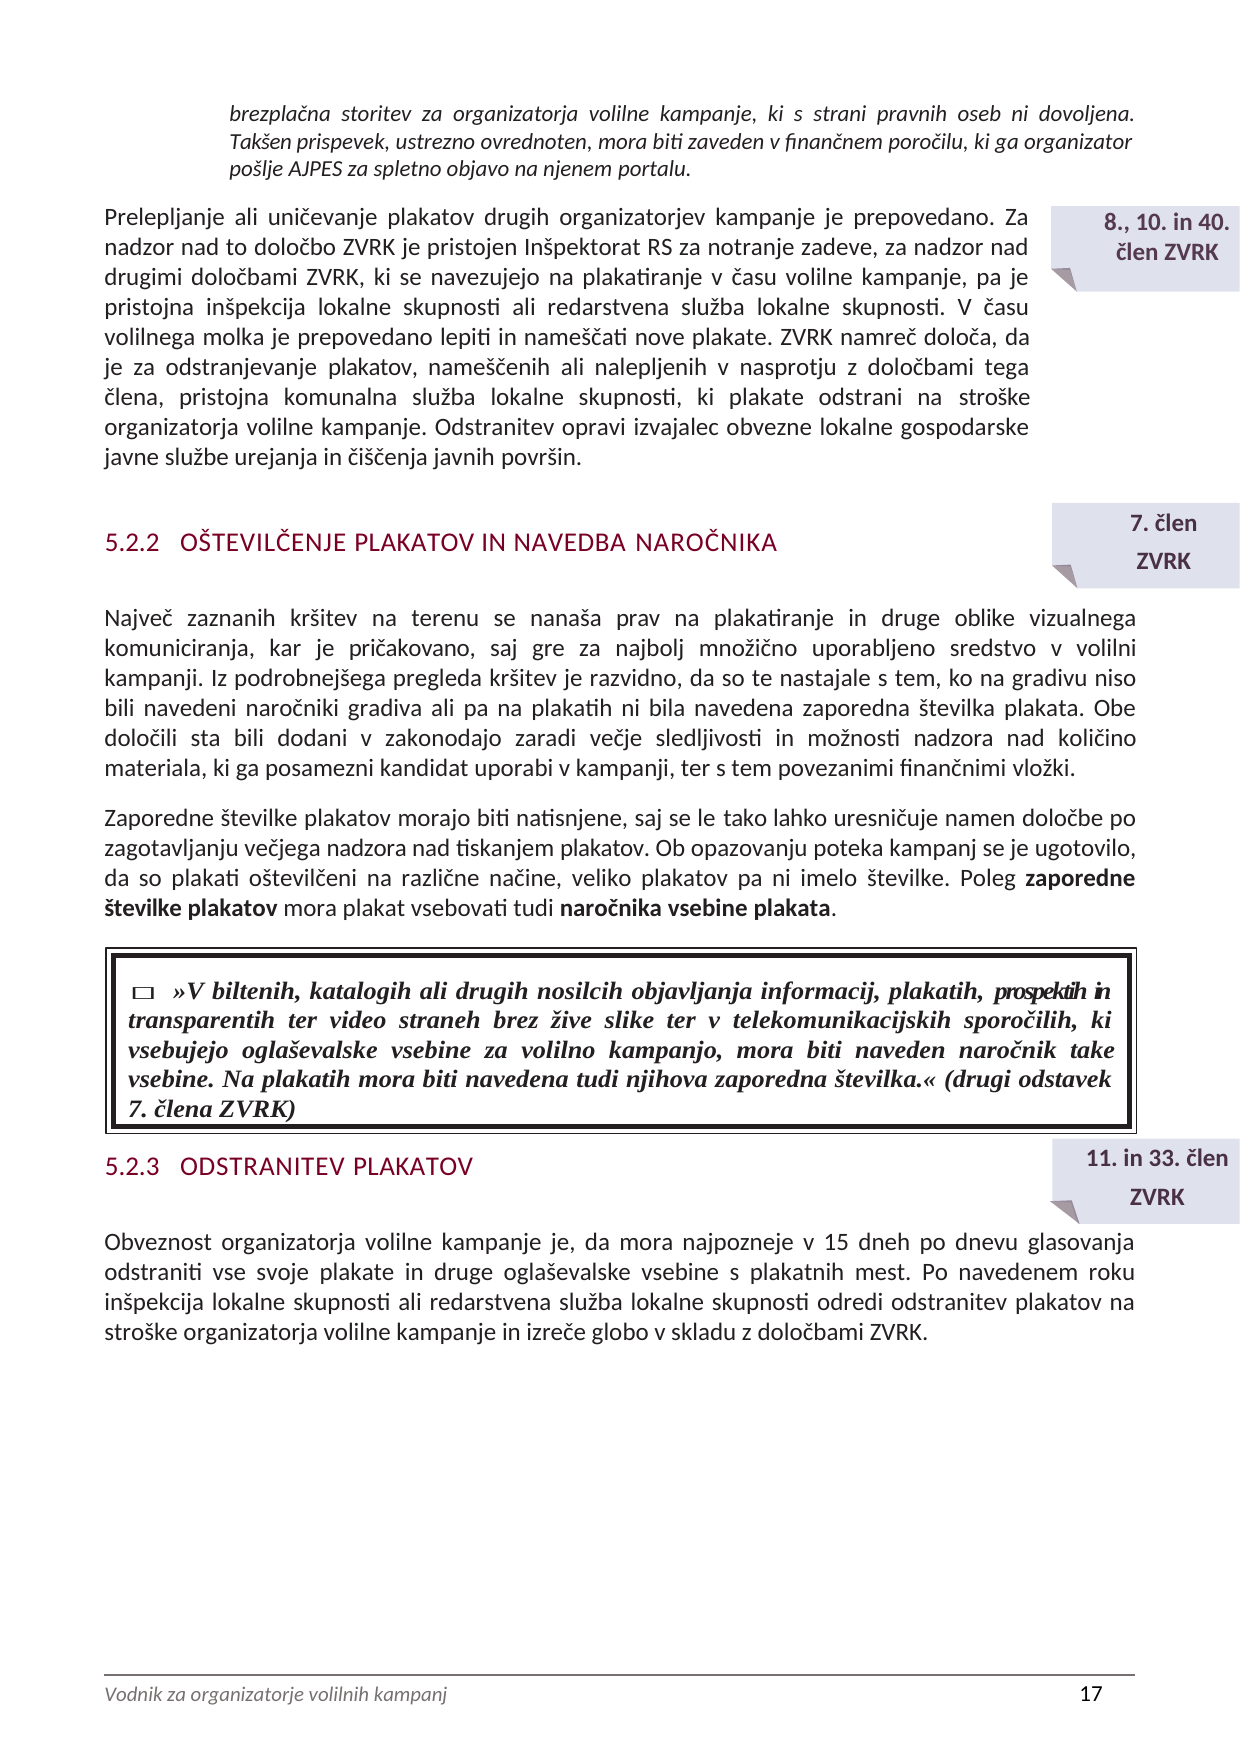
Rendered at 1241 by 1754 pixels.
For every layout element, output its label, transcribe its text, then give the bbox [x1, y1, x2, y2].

subtitle ODSTRANITEV PLAKATOV [104, 958, 1240, 1182]
text Prelepljanje ali uničevanje plakatov drugih organizatorjev kampanje je prepovedano. Za nadzor nad to določbo ZVRK je pristojen Inšpektorat RS za notranje zadeve, za nadzor nad drugimi določbami ZVRK, ki se navezujejo na plakatiranje v času volilne kampanje, pa je pristojna inšpekcija lokalne skupnosti ali redarstvena služba lokalne skupnosti. V času volilnega molka je prepovedano lepiti in nameščati nove plakate. ZVRK namreč določa, da je za odstranjevanje plakatov, nameščenih ali nalepljenih v nasprotju z določbami tega člena, pristojna komunalna služba lokalne skupnosti, ki plakate odstrani na stroške organizatorja volilne kampanje. Odstranitev opravi izvajalec obvezne lokalne gospodarske javne službe urejanja in čiščenja javnih površin. [104, 202, 1030, 472]
text brezplačna storitev za organizatorja volilne kampanje, ki s strani pravnih oseb ni dovoljena. Takšen prispevek, ustrezno ovrednoten, mora biti zaveden v finančnem poročilu, ki ga organizator pošlje AJPES za spletno objavo na njenem portalu. [229, 100, 1136, 182]
subtitle OŠTEVILČENJE PLAKATOV IN NAVEDBA NAROČNIKA [104, 525, 1052, 558]
text Zaporedne številke plakatov morajo biti natisnjene, saj se le tako lahko uresničuje namen določbe po zagotavljanju večjega nadzora nad tiskanjem plakatov. Ob opazovanju poteka kampanj se je ugotovilo, da so plakati oštevilčeni na različne načine, veliko plakatov pa ni imelo številke. Poleg zaporedne številke plakatov mora plakat vsebovati tudi naročnika vsebine plakata. [104, 803, 1136, 923]
text Največ zaznanih kršitev na terenu se nanaša prav na plakatiranje in druge oblike vizualnega komuniciranja, kar je pričakovano, saj gre za najbolj množično uporabljeno sredstvo v volilni kampanji. Iz podrobnejšega pregleda kršitev je razvidno, da so te nastajale s tem, ko na gradivu niso bili navedeni naročniki gradiva ali pa na plakatih ni bila navedena zaporedna številka plakata. Obe določili sta bili dodani v zakonodajo zaradi večje sledljivosti in možnosti nadzora nad količino materiala, ki ga posamezni kandidat uporabi v kampanji, ter s tem povezanimi finančnimi vložki. [104, 602, 1137, 782]
text Obveznost organizatorja volilne kampanje je, da mora najpozneje v 15 dneh po dnevu glasovanja odstraniti vse svoje plakate in druge oglaševalske vsebine s plakatnih mest. Po navedenem roku inšpekcija lokalne skupnosti ali redarstvena služba lokalne skupnosti odredi odstranitev plakatov na stroške organizatorja volilne kampanje in izreče globo v skladu z določbami ZVRK. [104, 1227, 1136, 1347]
